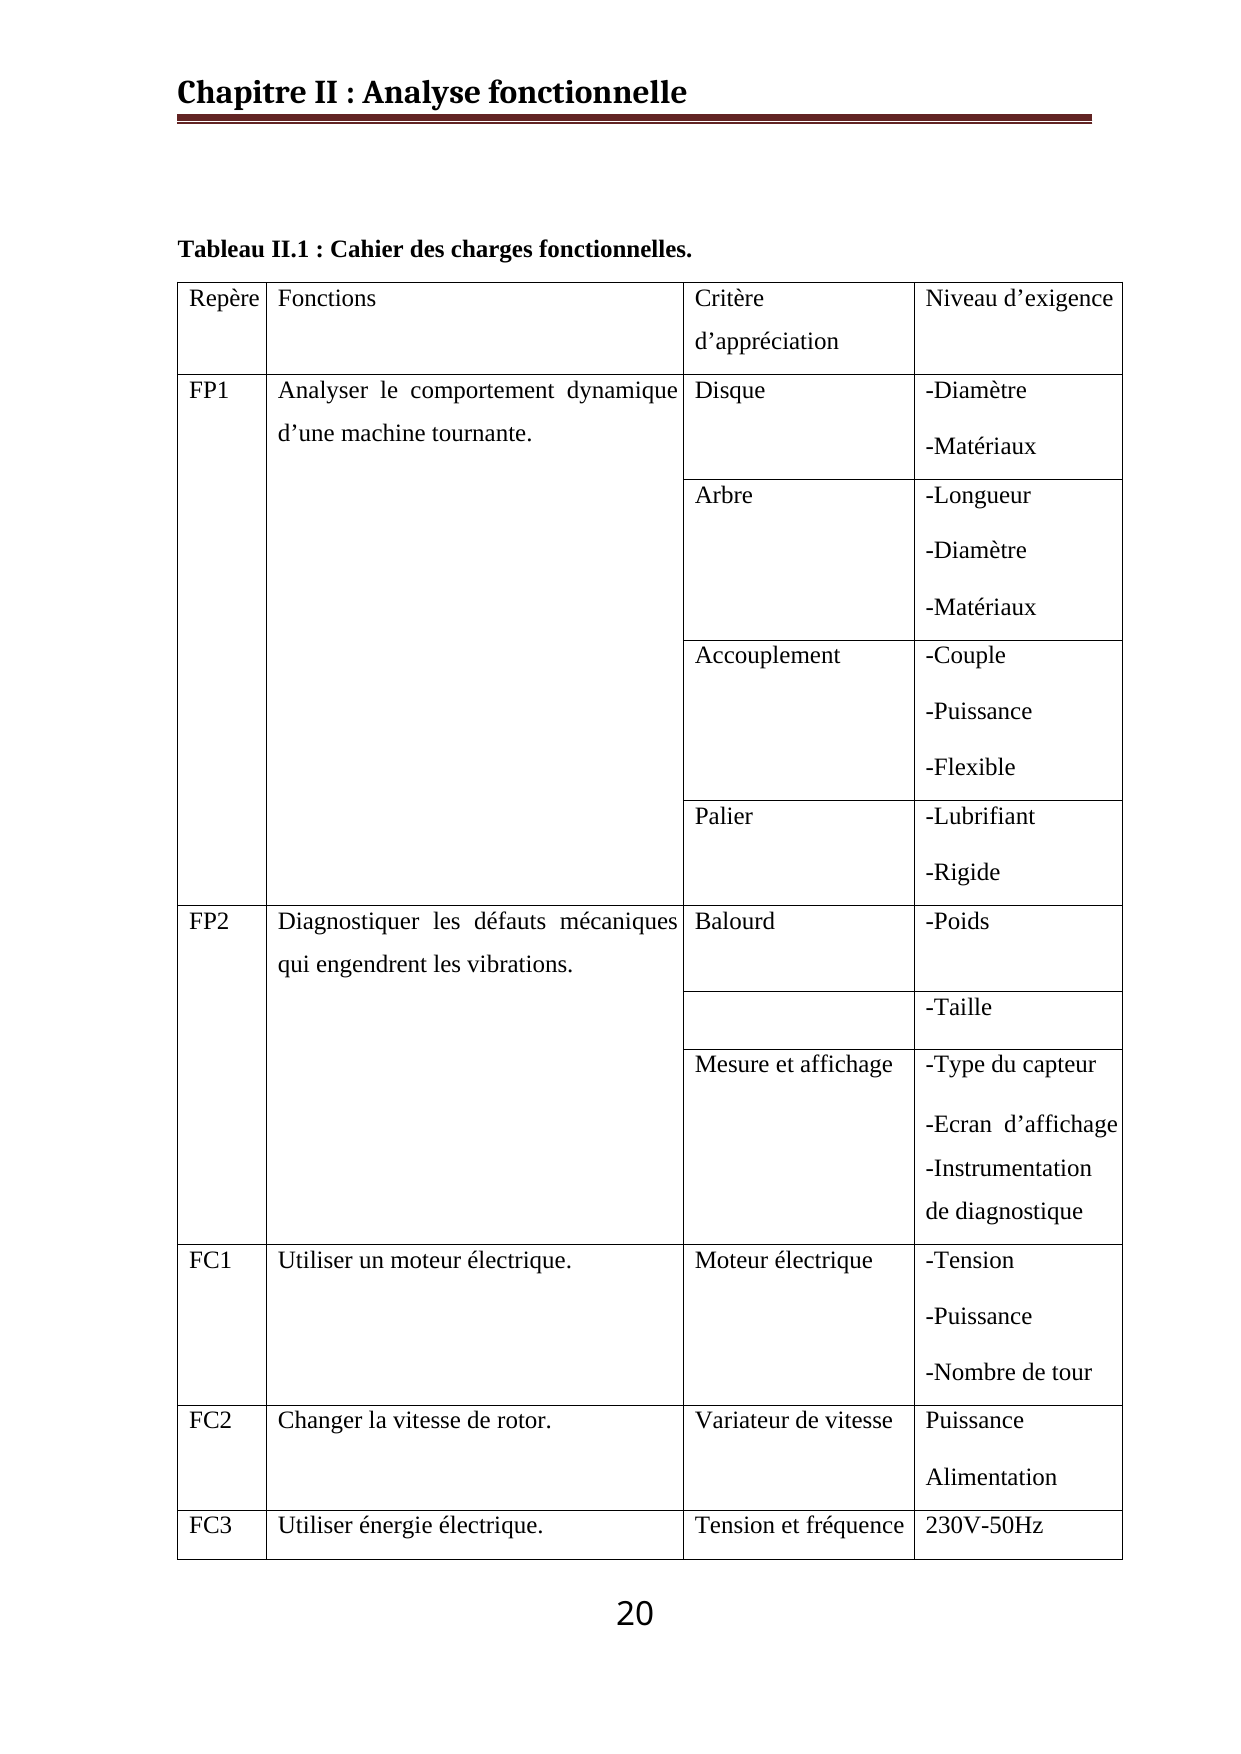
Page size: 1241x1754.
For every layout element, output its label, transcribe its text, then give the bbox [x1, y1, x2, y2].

table_cell -Couple -Puissance -Flexible [915, 641, 1122, 800]
table_cell -Poids [915, 906, 1122, 991]
table_cell Puissance Alimentation [915, 1406, 1122, 1509]
table_cell FC3 [178, 1511, 266, 1558]
table_cell Moteur électrique [684, 1245, 914, 1404]
table_cell -Lubrifiant -Rigide [915, 801, 1122, 905]
table_cell Balourd [684, 906, 914, 991]
table_cell FP2 [178, 906, 266, 1244]
table_cell Tension et fréquence [684, 1511, 914, 1558]
table_cell Palier [684, 801, 914, 905]
table_cell -Type du capteur -Ecran d’affichage -Instrumentation de diagnostique [915, 1050, 1122, 1244]
table_cell Utiliser un moteur électrique. [267, 1245, 683, 1404]
table_cell Accouplement [684, 641, 914, 800]
table_cell FC1 [178, 1245, 266, 1404]
table_cell -Longueur -Diamètre -Matériaux [915, 480, 1122, 639]
table_cell -Taille [915, 992, 1122, 1048]
table_cell Mesure et affichage [684, 1050, 914, 1244]
table_cell Variateur de vitesse [684, 1406, 914, 1509]
table_cell Diagnostiquer les défauts mécaniques qui engendrent les vibrations. [267, 906, 683, 1244]
table_cell FC2 [178, 1406, 266, 1509]
table_cell Changer la vitesse de rotor. [267, 1406, 683, 1509]
table_cell -Diamètre -Matériaux [915, 375, 1122, 479]
table_header Repère [178, 283, 266, 374]
table_cell [684, 992, 914, 1048]
table_cell Analyser le comportement dynamique d’une machine tournante. [267, 375, 683, 905]
table_header Niveau d’exigence [915, 283, 1122, 374]
table_cell Arbre [684, 480, 914, 639]
table_cell FP1 [178, 375, 266, 905]
table_header Critère d’appréciation [684, 283, 914, 374]
table_cell 230V-50Hz [915, 1511, 1122, 1558]
table_cell Utiliser énergie électrique. [267, 1511, 683, 1558]
table_header Fonctions [267, 283, 683, 374]
table_cell Disque [684, 375, 914, 479]
table_cell -Tension -Puissance -Nombre de tour [915, 1245, 1122, 1404]
text Tableau II.1 : Cahier des charges fonctionnelles. [177, 234, 1092, 263]
